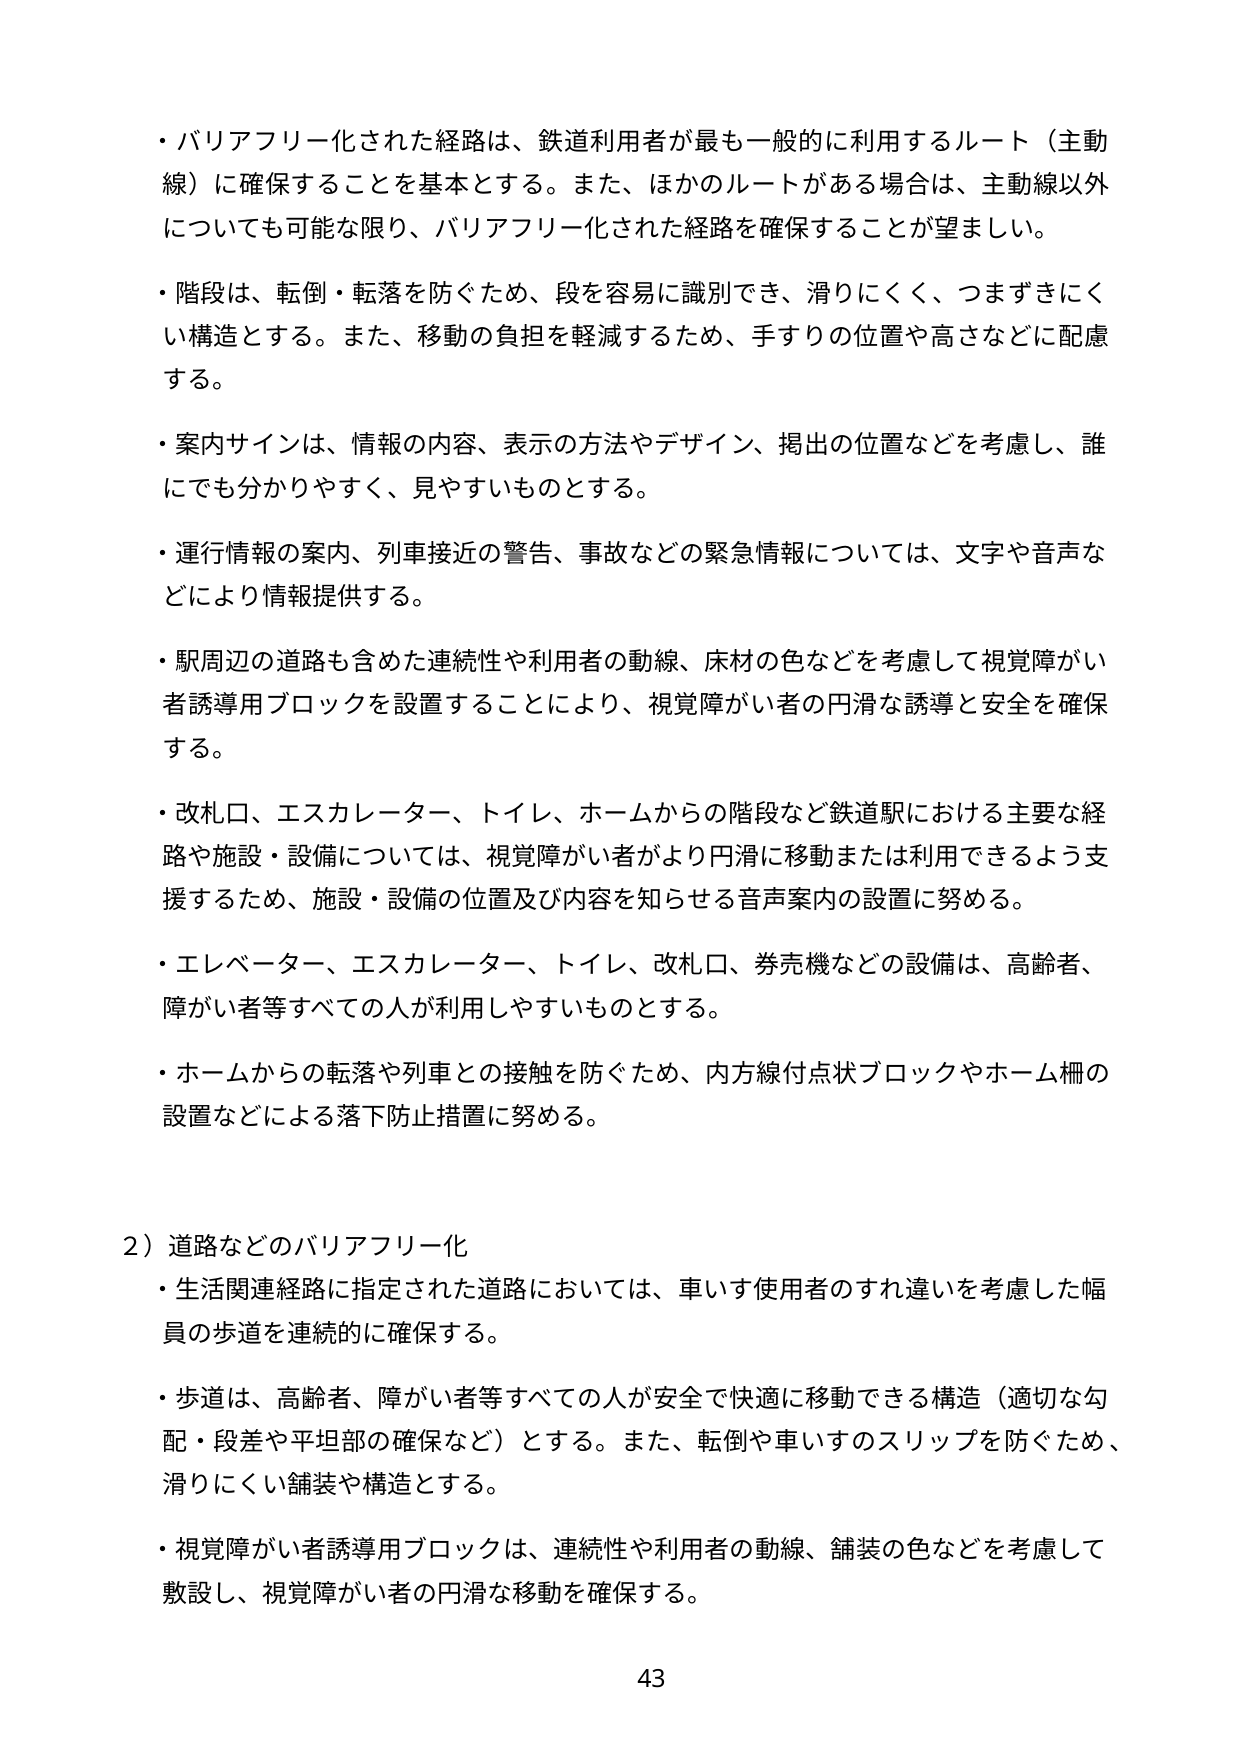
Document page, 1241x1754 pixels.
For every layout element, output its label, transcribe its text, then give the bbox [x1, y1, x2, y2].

text ・階段は、転倒・転落を防ぐため、段を容易に識別でき、滑りにくく、つまずきにくい構造とする。また、移動の負担を軽減するため、手すりの位置や高さなどに配慮する。 [150, 270, 1109, 400]
text ・駅周辺の道路も含めた連続性や利用者の動線、床材の色などを考慮して視覚障がい者誘導用ブロックを設置することにより、視覚障がい者の円滑な誘導と安全を確保する。 [150, 638, 1109, 768]
text ・案内サインは、情報の内容、表示の方法やデザイン、掲出の位置などを考慮し、誰にでも分かりやすく、見やすいものとする。 [150, 421, 1109, 508]
text ・改札口、エスカレーター、トイレ、ホームからの階段など鉄道駅における主要な経路や施設・設備については、視覚障がい者がより円滑に移動または利用できるよう支援するため、施設・設備の位置及び内容を知らせる音声案内の設置に努める。 [150, 790, 1109, 920]
text ・歩道は、高齢者、障がい者等すべての人が安全で快適に移動できる構造（適切な勾配・段差や平坦部の確保など）とする。また、転倒や車いすのスリップを防ぐため、滑りにくい舗装や構造とする。 [150, 1375, 1109, 1505]
text ・視覚障がい者誘導用ブロックは、連続性や利用者の動線、舗装の色などを考慮して敷設し、視覚障がい者の円滑な移動を確保する。 [150, 1526, 1109, 1613]
text ・エレベーター、エスカレーター、トイレ、改札口、券売機などの設備は、高齢者、障がい者等すべての人が利用しやすいものとする。 [150, 941, 1109, 1028]
text ・バリアフリー化された経路は、鉄道利用者が最も一般的に利用するルート（主動線）に確保することを基本とする。また、ほかのルートがある場合は、主動線以外についても可能な限り、バリアフリー化された経路を確保することが望ましい。 [150, 118, 1109, 248]
text ・ホームからの転落や列車との接触を防ぐため、内方線付点状ブロックやホーム柵の設置などによる落下防止措置に努める。 [150, 1050, 1109, 1136]
text ・運行情報の案内、列車接近の警告、事故などの緊急情報については、文字や音声などにより情報提供する。 [150, 530, 1109, 616]
text ・生活関連経路に指定された道路においては、車いす使用者のすれ違いを考慮した幅員の歩道を連続的に確保する。 [150, 1266, 1109, 1353]
subtitle 道路などのバリアフリー化 [118, 1223, 1122, 1266]
